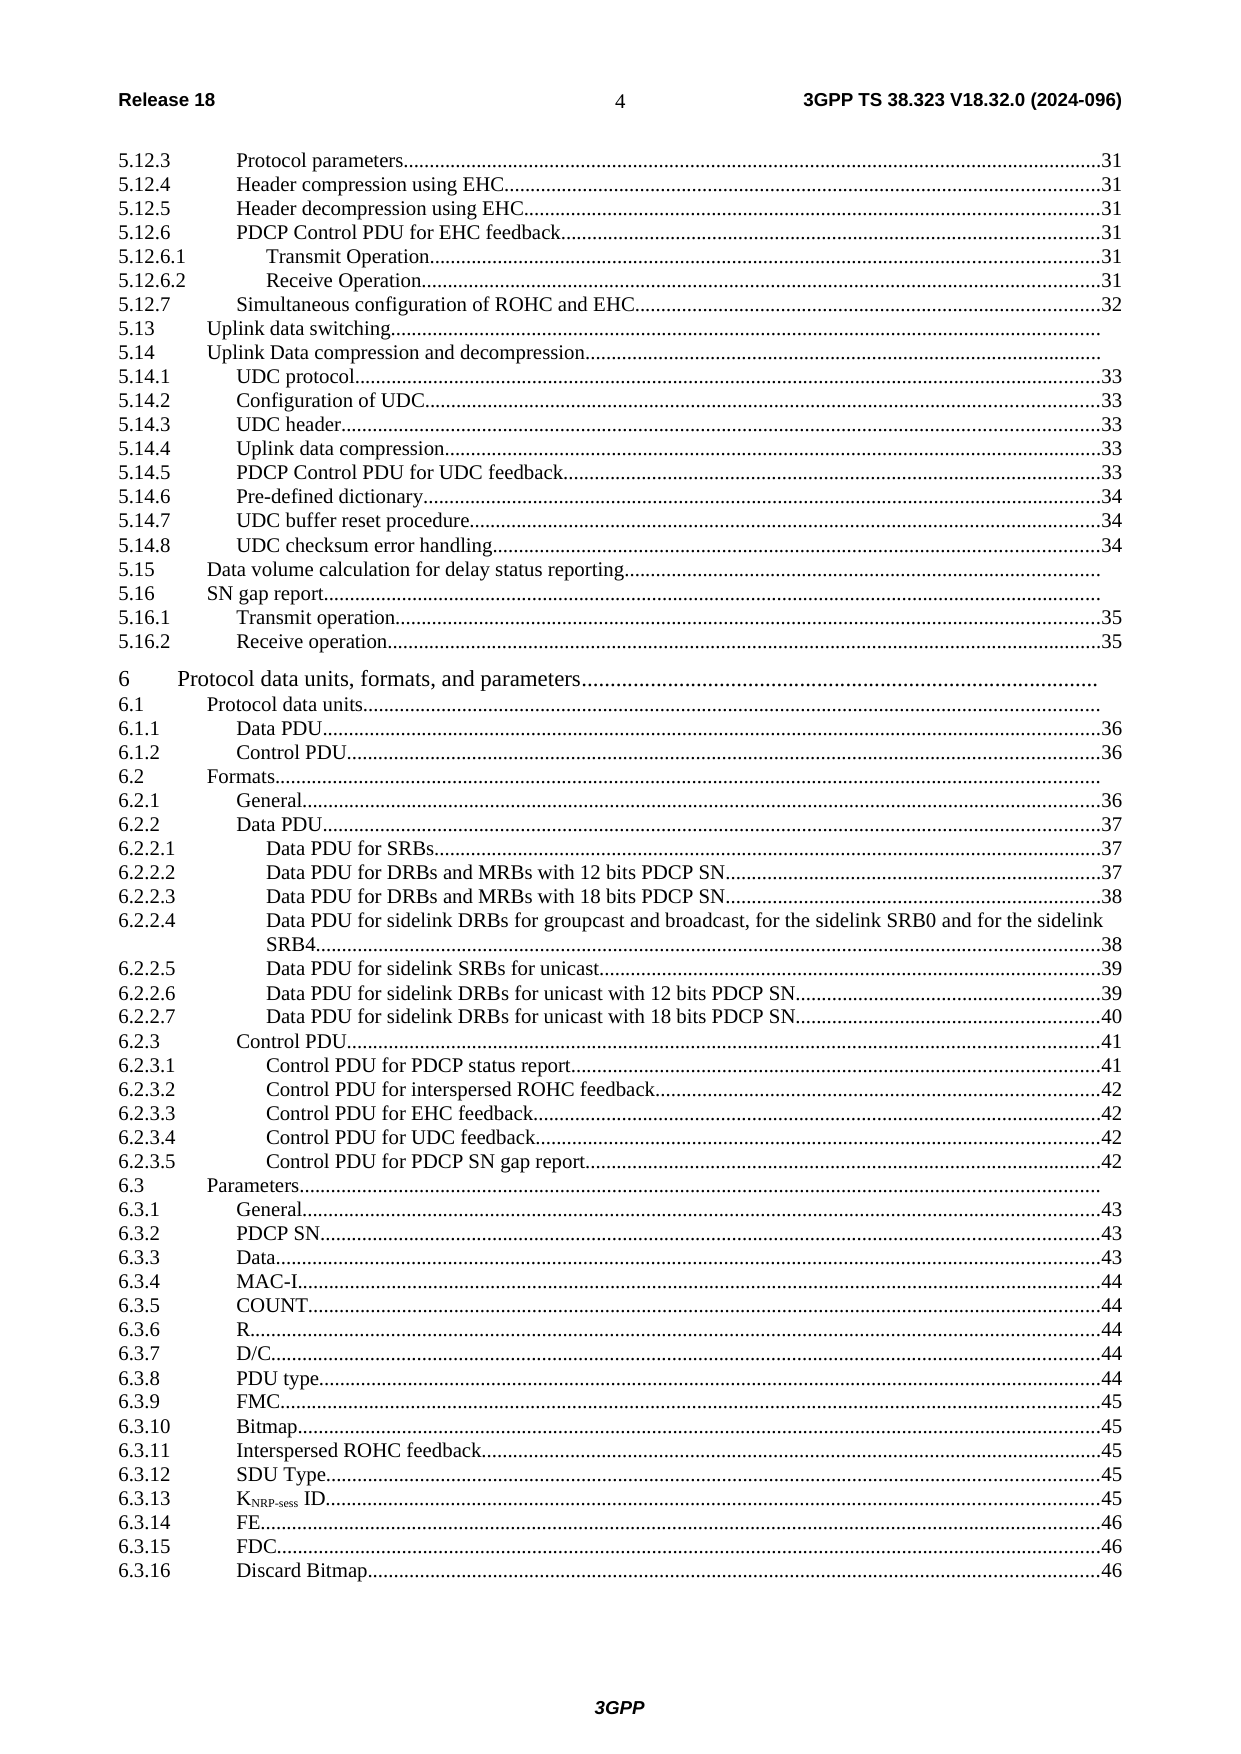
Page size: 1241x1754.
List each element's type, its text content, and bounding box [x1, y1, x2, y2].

text 6.3.9 FMC 45 [118, 1389, 1122, 1413]
text 6.3.6 R 44 [118, 1317, 1122, 1341]
text 6.3.2 PDCP SN 43 [118, 1221, 1122, 1245]
text 6.1.2 Control PDU 36 [118, 740, 1122, 764]
text 5.12.7 Simultaneous configuration of ROHC and EHC 32 [118, 292, 1122, 316]
text 6.2.3 Control PDU 41 [118, 1028, 1122, 1053]
text 6.3.15 FDC 46 [118, 1534, 1122, 1558]
text 5.12.6 PDCP Control PDU for EHC feedback 31 [118, 220, 1122, 244]
text 5.12.5 Header decompression using EHC 31 [118, 196, 1122, 220]
text 6.3.13 KNRP-sess ID 45 [118, 1486, 1122, 1510]
text 5.12.3 Protocol parameters 31 [118, 147, 1122, 172]
text 6.3.16 Discard Bitmap 46 [118, 1558, 1122, 1582]
text 6 Protocol data units, formats, and parameters 36 [118, 665, 1078, 692]
text 5.14.4 Uplink data compression 33 [118, 436, 1122, 460]
text 5.14.5 PDCP Control PDU for UDC feedback 33 [118, 460, 1122, 484]
text 5.15 Data volume calculation for delay status reporting 34 [118, 557, 1078, 581]
text 5.14.2 Configuration of UDC 33 [118, 388, 1122, 412]
text 6.2.1 General 36 [118, 788, 1122, 812]
text 6.3.8 PDU type 44 [118, 1365, 1122, 1389]
text 5.16.1 Transmit operation 35 [118, 605, 1122, 629]
text 5.12.4 Header compression using EHC 31 [118, 172, 1122, 196]
text 6.2.2.4 Data PDU for sidelink DRBs for groupcast and broadcast, for the sidelink SRB0‎ and for the sidelink SRB4 38 [118, 908, 1122, 956]
text 6.2.2.5 Data PDU for sidelink SRBs for unicast 39 [118, 956, 1122, 980]
text 5.13 Uplink data switching 32 [118, 316, 1078, 340]
text 6.3.14 FE 46 [118, 1510, 1122, 1534]
text 6.3.5 COUNT 44 [118, 1293, 1122, 1317]
text 6.3.12 SDU Type 45 [118, 1462, 1122, 1486]
text 6.1.1 Data PDU 36 [118, 716, 1122, 740]
text 6.2.3.3 Control PDU for EHC feedback 42 [118, 1101, 1122, 1125]
text 5.14.7 UDC buffer reset procedure 34 [118, 508, 1122, 532]
text 5.14.6 Pre-defined dictionary 34 [118, 484, 1122, 508]
text 6.3.1 General 43 [118, 1197, 1122, 1221]
text 6.1 Protocol data units 36 [118, 692, 1078, 716]
text 6.2.2.3 Data PDU for DRBs and MRBs with 18 bits PDCP SN 38 [118, 884, 1122, 908]
text 6.2.2.7 Data PDU for sidelink DRBs for unicast with 18 bits PDCP SN 40 [118, 1004, 1122, 1028]
text 6.3 Parameters 43 [118, 1173, 1078, 1197]
text 5.12.6.1 Transmit Operation 31 [118, 244, 1122, 268]
text 6.2 Formats 36 [118, 764, 1078, 788]
text 6.3.7 D/C 44 [118, 1341, 1122, 1365]
text 6.2.3.2 Control PDU for interspersed ROHC feedback 42 [118, 1077, 1122, 1101]
text 5.16 SN gap report 35 [118, 581, 1078, 605]
text 6.2.2.1 Data PDU for SRBs 37 [118, 836, 1122, 860]
text 5.14.8 UDC checksum error handling 34 [118, 532, 1122, 557]
text 6.2.3.5 Control PDU for PDCP SN gap report 42 [118, 1149, 1122, 1173]
text 6.3.11 Interspersed ROHC feedback 45 [118, 1438, 1122, 1462]
text 5.14.3 UDC header 33 [118, 412, 1122, 436]
text 5.14.1 UDC protocol 33 [118, 364, 1122, 388]
text 6.2.3.4 Control PDU for UDC feedback 42 [118, 1125, 1122, 1149]
text 5.16.2 Receive operation 35 [118, 629, 1122, 653]
text 6.3.3 Data 43 [118, 1245, 1122, 1269]
text 5.12.6.2 Receive Operation 31 [118, 268, 1122, 292]
text 6.2.2 Data PDU 37 [118, 812, 1122, 836]
text 5.14 Uplink Data compression and decompression 33 [118, 340, 1078, 364]
text 6.2.2.6 Data PDU for sidelink DRBs for unicast with 12 bits PDCP SN 39 [118, 980, 1122, 1004]
text 6.2.2.2 Data PDU for DRBs and MRBs with 12 bits PDCP SN 37 [118, 860, 1122, 884]
text 6.2.3.1 Control PDU for PDCP status report 41 [118, 1053, 1122, 1077]
text 6.3.4 MAC-I 44 [118, 1269, 1122, 1293]
text 6.3.10 Bitmap 45 [118, 1413, 1122, 1438]
